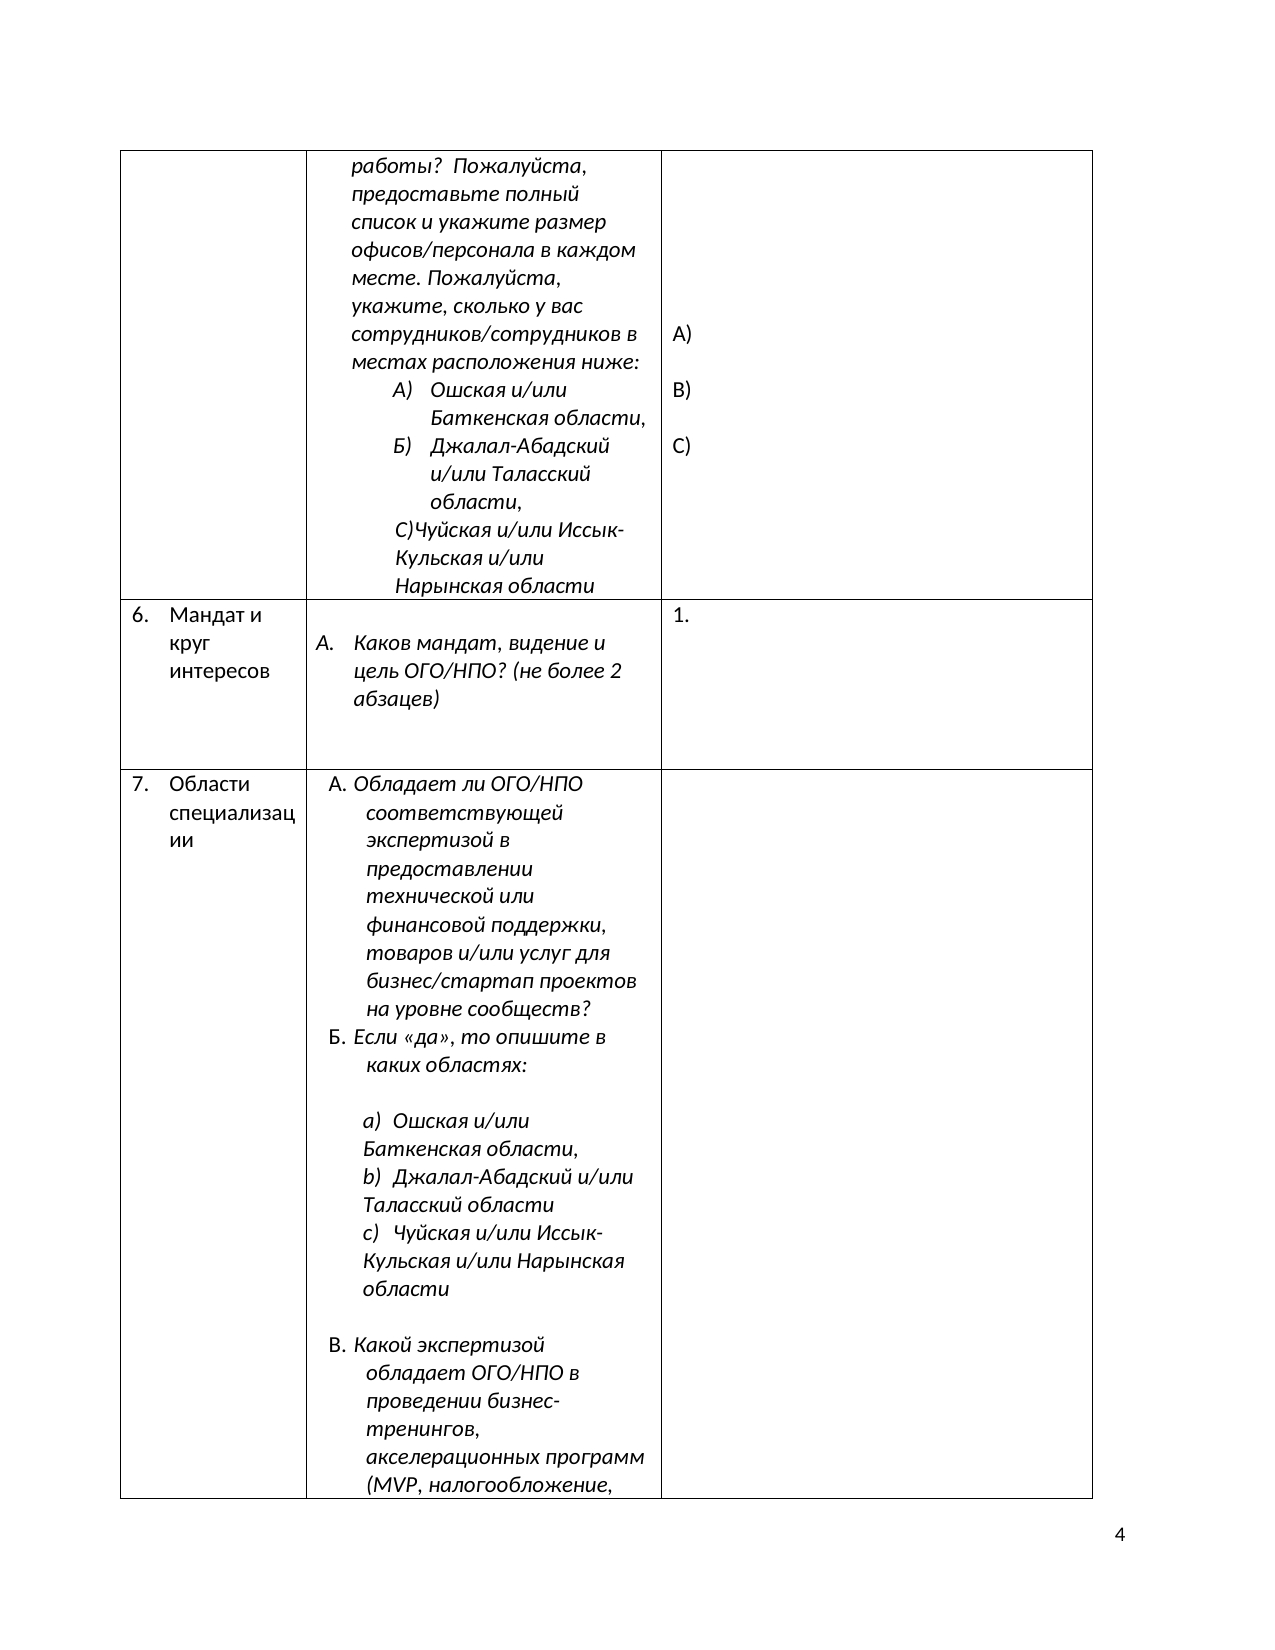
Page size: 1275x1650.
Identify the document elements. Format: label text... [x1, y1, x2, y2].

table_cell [121, 770, 306, 1498]
table_cell 1. [662, 600, 1092, 768]
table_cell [121, 151, 306, 599]
table_cell 1. A) B) C) [662, 151, 1092, 599]
table_cell Мандат и круг интересов [121, 600, 306, 768]
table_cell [307, 151, 661, 599]
table_cell Каков мандат, видение и цель ОГО/НПО? (не более 2 абзацев) [307, 600, 661, 768]
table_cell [307, 770, 661, 1498]
table_cell [662, 770, 1092, 1498]
